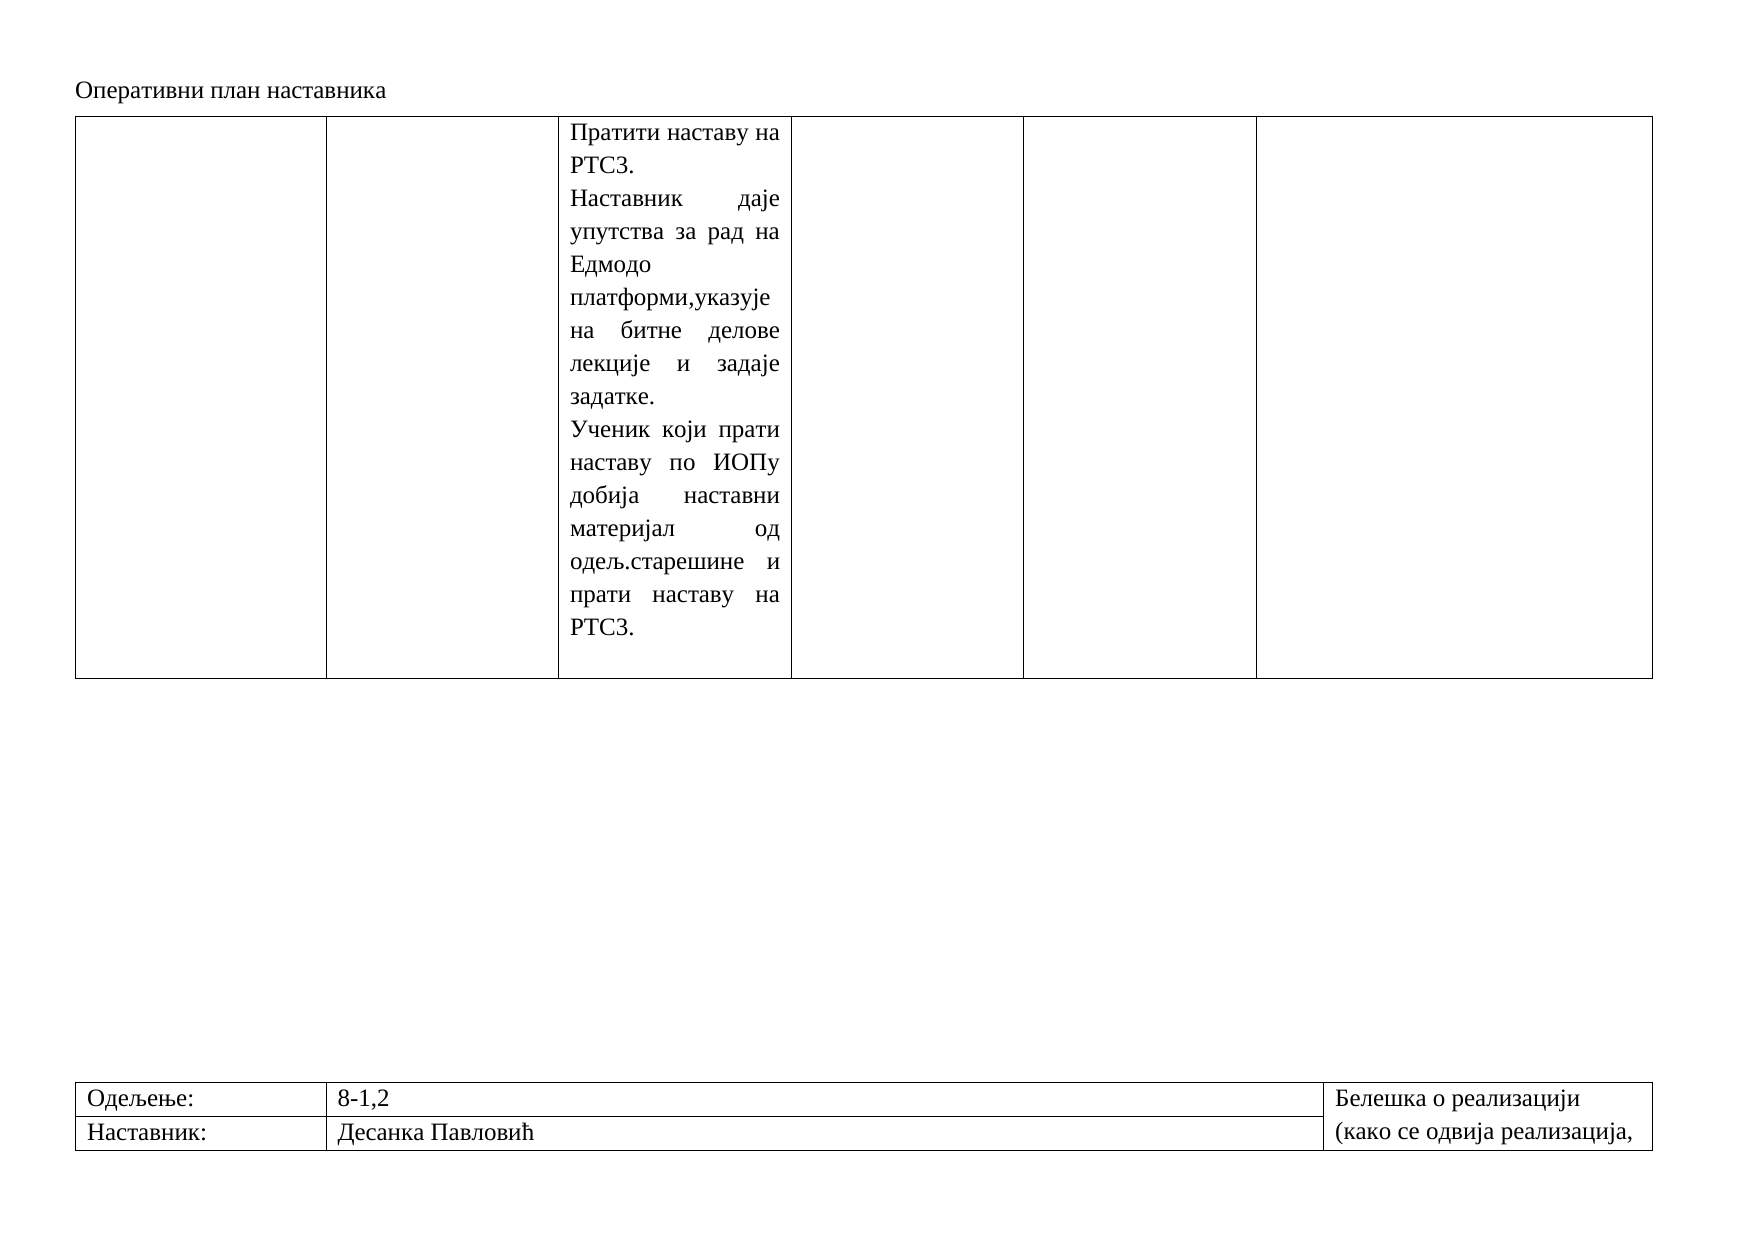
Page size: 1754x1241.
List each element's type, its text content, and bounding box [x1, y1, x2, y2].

table_header 8-1,2 [327, 1083, 1323, 1116]
table_cell [1257, 117, 1652, 678]
table_cell Наставник: [76, 1117, 326, 1150]
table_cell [559, 117, 791, 678]
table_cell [76, 117, 326, 678]
table_cell Десанка Павловић [327, 1117, 1323, 1150]
table_header Белешка о реализацији (како се одвија реализација, да ли сте успоставили сарадњу са свим ученицима, да ли одговарају на постављене задатке) Проценат обухваћених ученика: *Попуњава се по истеку наставне седмице [1324, 1083, 1652, 1150]
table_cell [1024, 117, 1256, 678]
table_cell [792, 117, 1023, 678]
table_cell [327, 117, 558, 678]
table_header Одељење: [76, 1083, 326, 1116]
